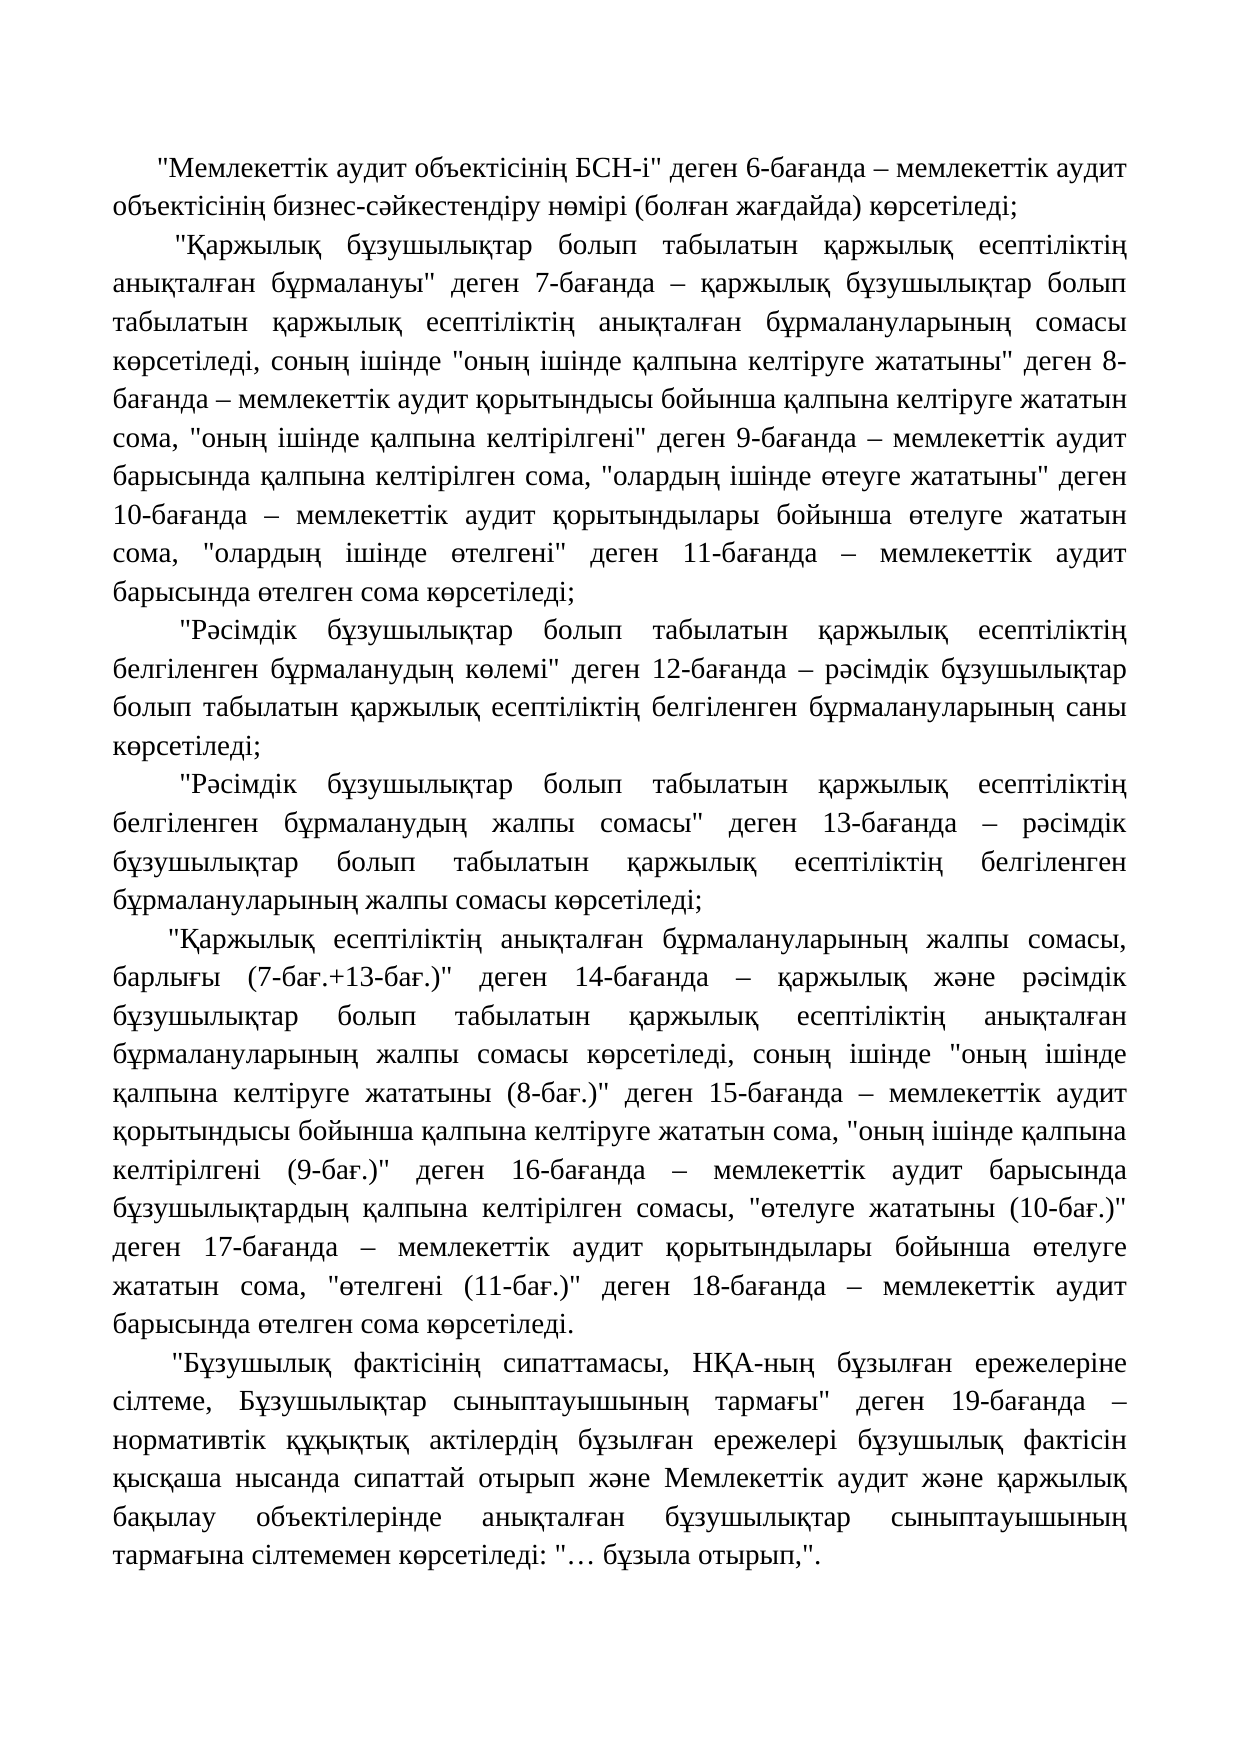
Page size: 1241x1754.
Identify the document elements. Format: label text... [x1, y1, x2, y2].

text "Рәсімдік бұзушылықтар болып табылатын қаржылық есептіліктің белгіленген бұрмаланудың көлемі" деген 12-бағанда – рәсімдік бұзушылықтар болып табылатын қаржылық есептіліктің белгіленген бұрмалануларының саны көрсетіледі; [112, 612, 1128, 762]
text "Мемлекеттік аудит объектісінің БСН-і" деген 6-бағанда – мемлекеттік аудит объектісінің бизнес-сәйкестендіру нөмірі (болған жағдайда) көрсетіледі; [112, 150, 1128, 222]
text "Қаржылық бұзушылықтар болып табылатын қаржылық есептіліктің анықталған бұрмалануы" деген 7-бағанда – қаржылық бұзушылықтар болып табылатын қаржылық есептіліктің анықталған бұрмалануларының сомасы көрсетіледі, соның ішінде "оның ішінде қалпына келтіруге жататыны" деген 8-бағанда – мемлекеттік аудит қорытындысы бойынша қалпына келтіруге жататын сома, "оның ішінде қалпына келтірілгені" деген 9-бағанда – мемлекеттік аудит барысында қалпына келтірілген сома, "олардың ішінде өтеуге жататыны" деген 10-бағанда – мемлекеттік аудит қорытындылары бойынша өтелуге жататын сома, "олардың ішінде өтелгені" деген 11-бағанда – мемлекеттік аудит барысында өтелген сома көрсетіледі; [112, 227, 1128, 607]
text "Қаржылық есептіліктің анықталған бұрмалануларының жалпы сомасы, барлығы (7-бағ.+13-бағ.)" деген 14-бағанда – қаржылық және рәсімдік бұзушылықтар болып табылатын қаржылық есептіліктің анықталған бұрмалануларының жалпы сомасы көрсетіледі, соның ішінде "оның ішінде қалпына келтіруге жататыны (8-бағ.)" деген 15-бағанда – мемлекеттік аудит қорытындысы бойынша қалпына келтіруге жататын сома, "оның ішінде қалпына келтірілгені (9-бағ.)" деген 16-бағанда – мемлекеттік аудит барысында бұзушылықтардың қалпына келтірілген сомасы, "өтелуге жататыны (10-бағ.)" деген 17-бағанда – мемлекеттік аудит қорытындылары бойынша өтелуге жататын сома, "өтелгені (11-бағ.)" деген 18-бағанда – мемлекеттік аудит барысында өтелген сома көрсетіледі. [112, 921, 1128, 1340]
text "Рәсімдік бұзушылықтар болып табылатын қаржылық есептіліктің белгіленген бұрмаланудың жалпы сомасы" деген 13-бағанда – рәсімдік бұзушылықтар болып табылатын қаржылық есептіліктің белгіленген бұрмалануларының жалпы сомасы көрсетіледі; [112, 767, 1128, 916]
text "Бұзушылық фактісінің сипаттамасы, НҚА-ның бұзылған ережелеріне сілтеме, Бұзушылықтар сыныптауышының тармағы" деген 19-бағанда – нормативтік құқықтық актілердің бұзылған ережелері бұзушылық фактісін қысқаша нысанда сипаттай отырып және Мемлекеттік аудит және қаржылық бақылау объектілерінде анықталған бұзушылықтар сыныптауышының тармағына сілтемемен көрсетіледі: "… бұзыла отырып,". [112, 1345, 1128, 1571]
